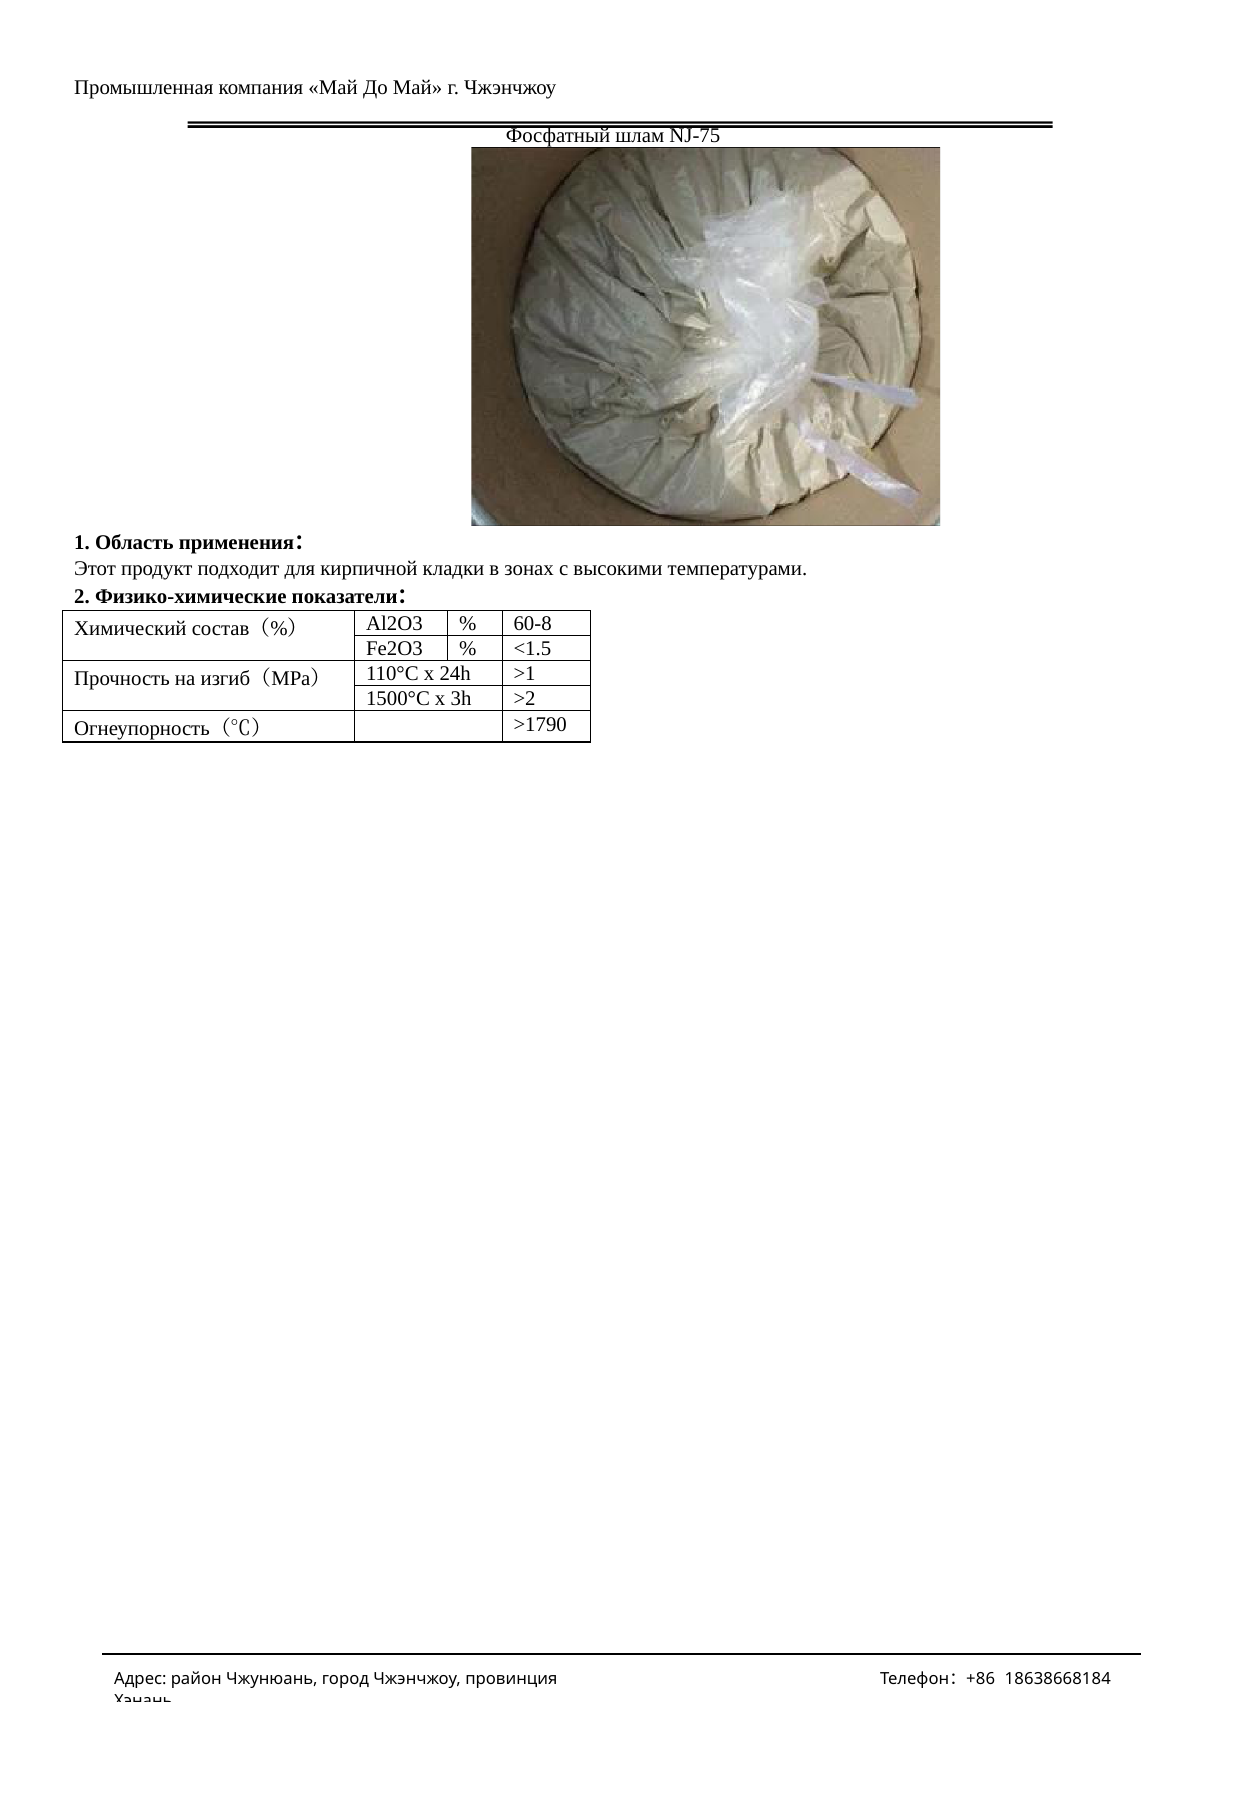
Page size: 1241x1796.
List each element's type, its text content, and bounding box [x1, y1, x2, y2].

text Фосфатный шлам NJ-75 [74, 123, 1152, 147]
picture [471, 147, 941, 526]
table_cell % [448, 636, 502, 660]
table_header Химический состав（%） [63, 611, 354, 660]
table_cell >2 [503, 686, 590, 710]
table_cell [355, 711, 502, 741]
table_cell Fe2O3 [355, 636, 447, 660]
table_header 60-8 [503, 611, 590, 635]
table_header % [448, 611, 502, 635]
table_cell 1500°C x 3h [355, 686, 502, 710]
table_cell Прочность на изгиб（MPa） [63, 661, 354, 710]
table_cell >1790 [503, 711, 590, 741]
table_header Al2O3 [355, 611, 447, 635]
table_cell 110°C x 24h [355, 661, 502, 685]
text 2. Физико-химические показатели： [74, 580, 1152, 610]
table_cell Огнеупорность（℃） [63, 711, 354, 741]
table_cell <1.5 [503, 636, 590, 660]
table_cell >1 [503, 661, 590, 685]
text Этот продукт подходит для кирпичной кладки в зонах с высокими температурами. [74, 556, 1152, 580]
text 1. Область применения： [74, 526, 1152, 556]
